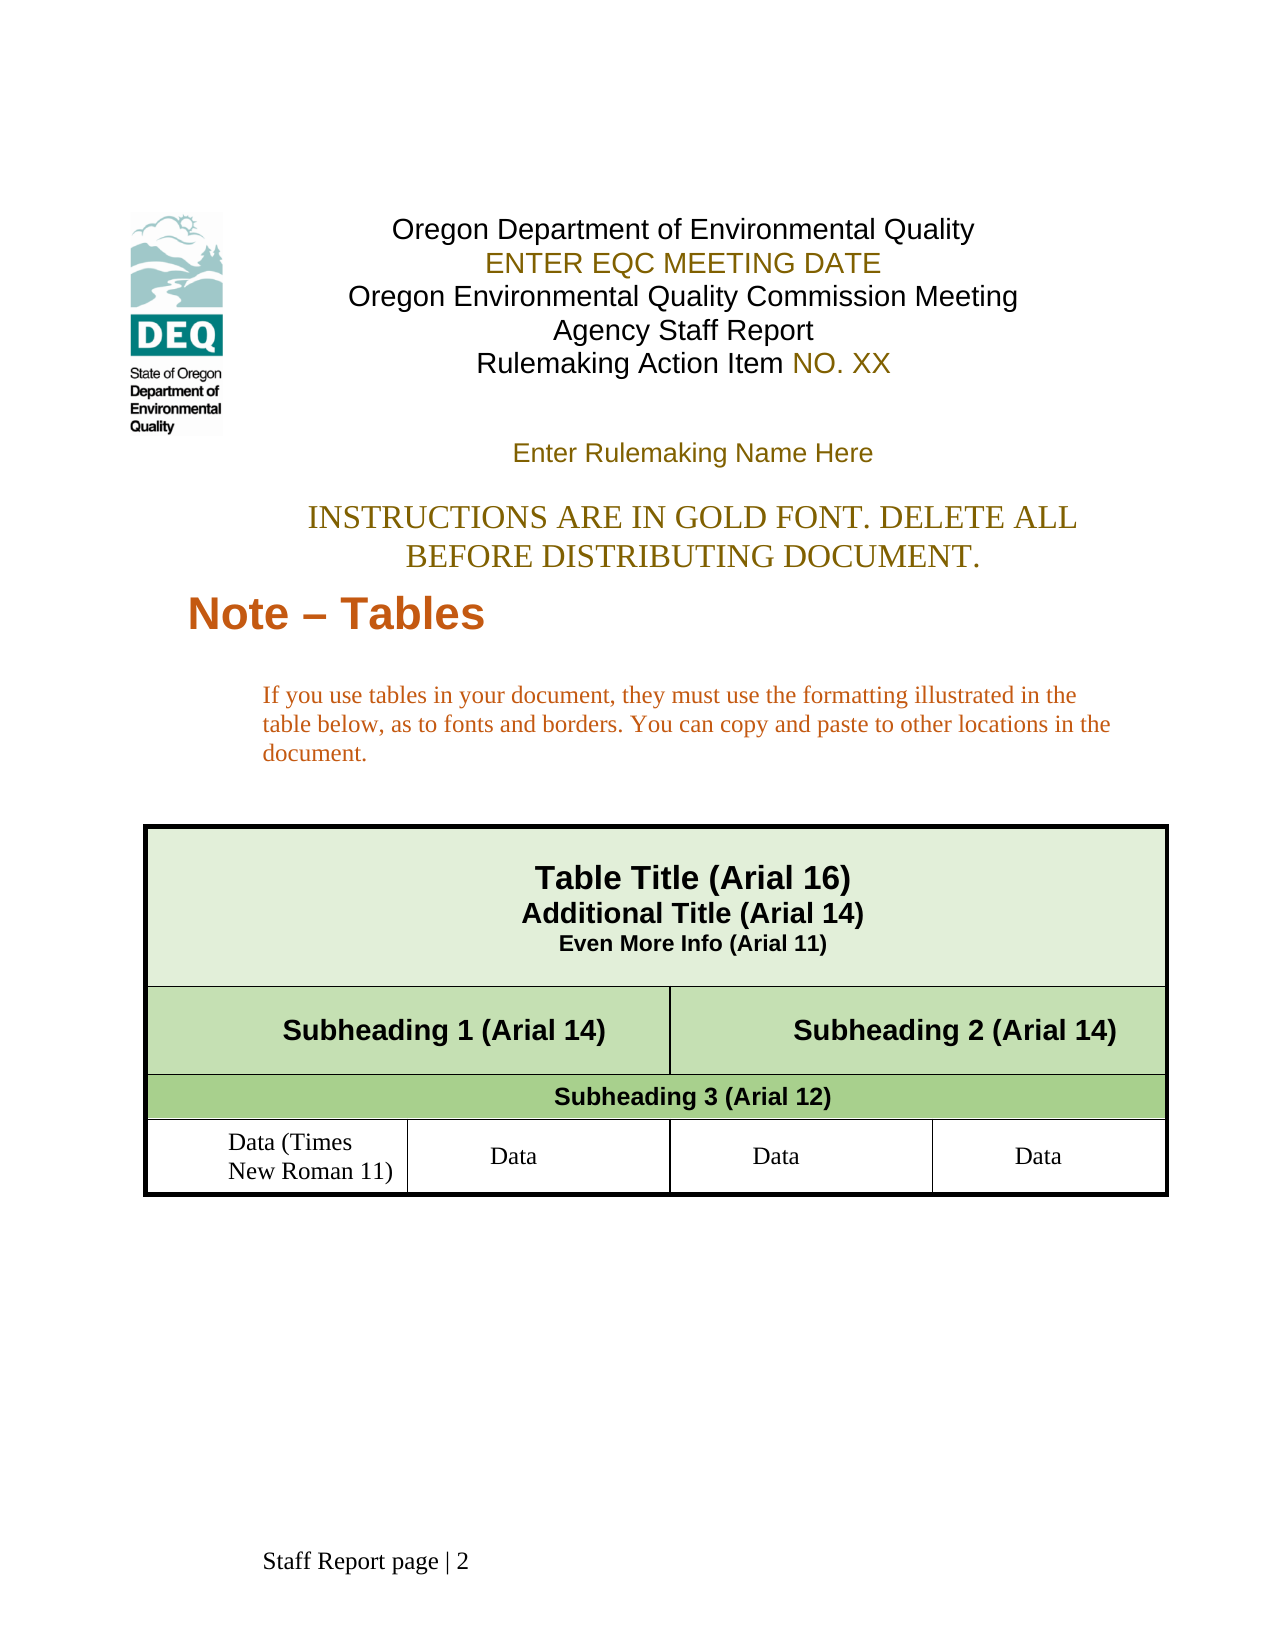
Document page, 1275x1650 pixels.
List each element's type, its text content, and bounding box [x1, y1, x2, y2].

table_cell Data [408, 1120, 669, 1192]
table_cell Subheading 3 (Arial 12) [148, 1075, 1165, 1118]
picture [129, 212, 223, 434]
table_cell Subheading 2 (Arial 14) [671, 987, 1165, 1074]
table_cell Data (Times New Roman 11) [148, 1120, 407, 1192]
table_header Table Title (Arial 16) Additional Title (Arial 14) Even More Info (Arial 11) [148, 829, 1165, 986]
text Enter Rulemaking Name Here [262, 437, 1123, 469]
table_cell Subheading 1 (Arial 14) [148, 987, 669, 1074]
text Instructions are in gold font. Delete all before distributing document. [262, 497, 1123, 574]
text Rulemaking Action Item No. XX [223, 346, 1125, 380]
subtitle Note – Tables [187, 587, 1125, 639]
text Oregon Environmental Quality Commission Meeting [223, 279, 1125, 313]
text If you use tables in your document, they must use the formatting illustrated in the table below, as to fonts and borders. You can copy and paste to other locations in the document. [262, 681, 1123, 767]
text Oregon Department of Environmental Quality [223, 212, 1125, 246]
table_cell Data [933, 1120, 1165, 1192]
table_cell Data [671, 1120, 932, 1192]
text Agency Staff Report [223, 313, 1125, 346]
text ENTER EQC MEETING DATEEnter EQC Meeting Date mm dd, yyyy [223, 246, 1125, 279]
